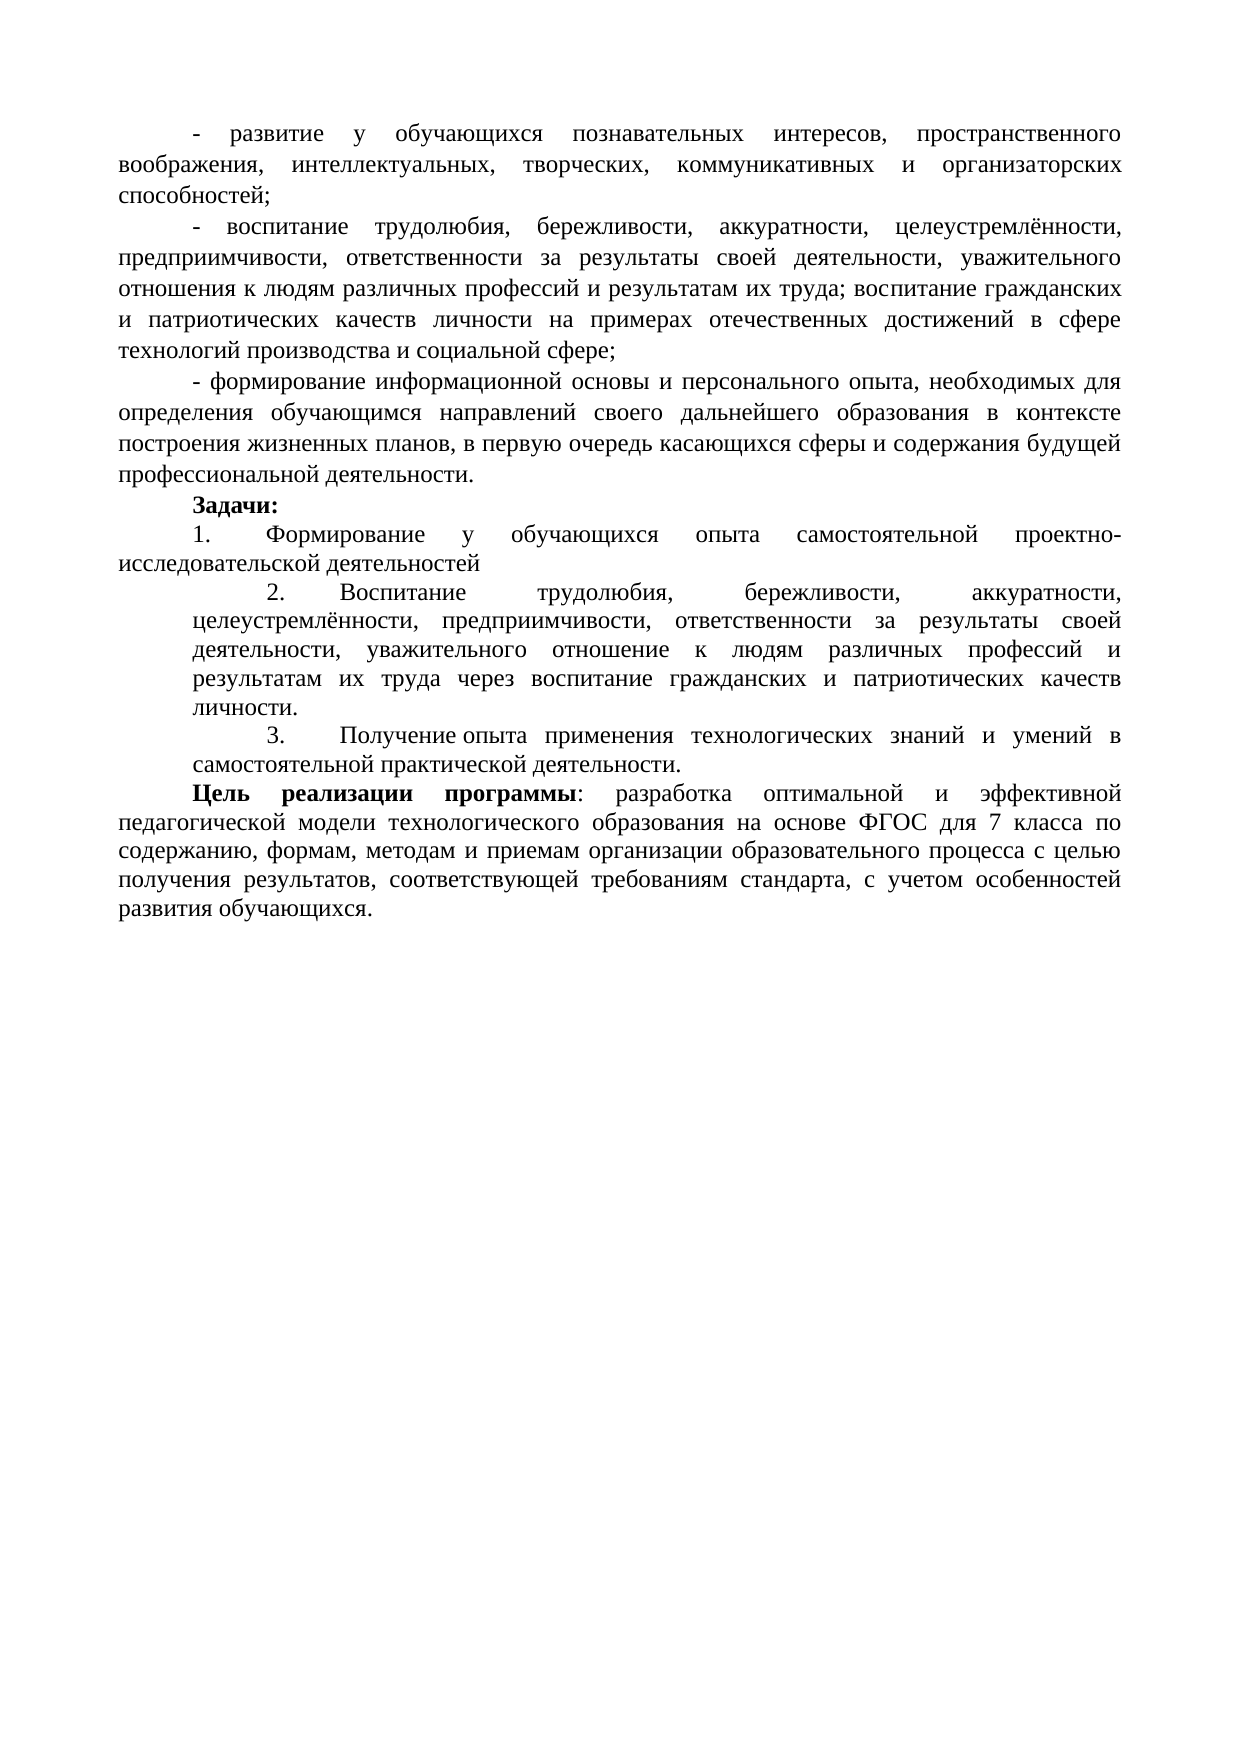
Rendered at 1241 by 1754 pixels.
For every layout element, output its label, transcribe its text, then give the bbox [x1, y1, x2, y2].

list Получение опыта применения технологических знаний и умений в самостоятельной практической деятельности. [192, 721, 1122, 778]
text - развитие у обучающихся познавательных интересов, пространственного воображения, интеллектуальных, творческих, коммуникативных и организаторских способностей; [118, 118, 1122, 209]
text Цель реализации программы: разработка оптимальной и эффективной педагогической модели технологического образования на основе ФГОС для 7 класса по содержанию, формам, методам и приемам организации образовательного процесса с целью получения результатов, соответствующей требованиям стандарта, с учетом особенностей развития обучающихся. [118, 778, 1122, 922]
text Задачи: [118, 491, 1122, 519]
text - воспитание трудолюбия, бережливости, аккуратности, целеустремлённости, предприимчивости, ответственности за результаты своей деятельности, уважительного отношения к людям различных профессий и результатам их труда; воспитание гражданских и патриотических качеств личности на примерах отечественных достижений в сфере технологий производства и социальной сфере; [118, 211, 1122, 364]
text - формирование информационной основы и персонального опыта, необходимых для определения обучающимся направлений своего дальнейшего образования в контексте построения жизненных планов, в первую очередь касающихся сферы и содержания будущей профессиональной деятельности. [118, 366, 1122, 488]
list Формирование у обучающихся опыта самостоятельной проектно-исследовательской деятельностей [118, 519, 1122, 577]
list Воспитание трудолюбия, бережливости, аккуратности, целеустремлённости, предприимчивости, ответственности за результаты своей деятельности, уважительного отношение к людям различных профессий и результатам их труда через воспитание гражданских и патриотических качеств личности. [192, 577, 1122, 721]
